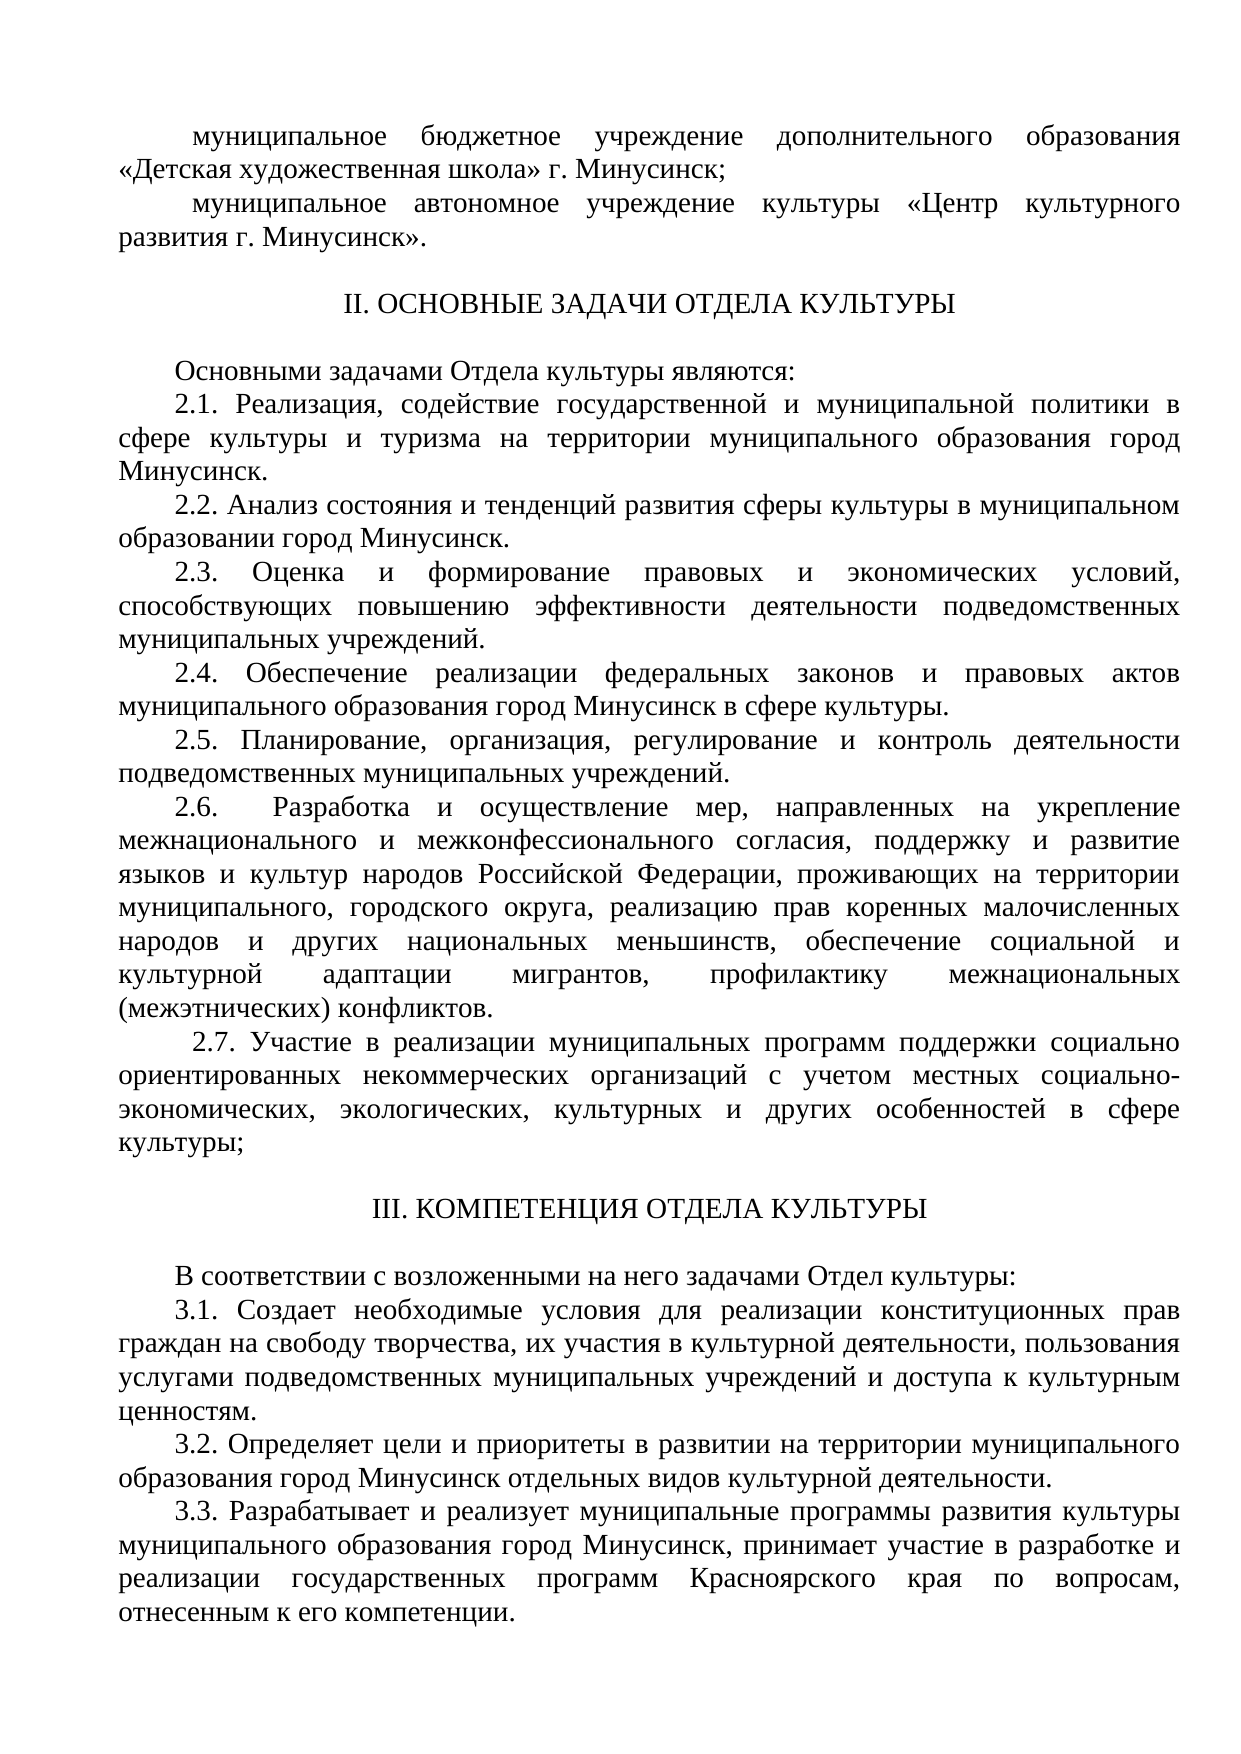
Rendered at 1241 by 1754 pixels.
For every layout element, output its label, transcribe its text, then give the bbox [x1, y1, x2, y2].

text 3.2. Определяет цели и приоритеты в развитии на территории муниципального образования город Минусинск отдельных видов культурной деятельности. [118, 1426, 1181, 1493]
text 2.6. Разработка и осуществление мер, направленных на укрепление межнационального и межконфессионального согласия, поддержку и развитие языков и культур народов Российской Федерации, проживающих на территории муниципального, городского округа, реализацию прав коренных малочисленных народов и других национальных меньшинств, обеспечение социальной и культурной адаптации мигрантов, профилактику межнациональных (межэтнических) конфликтов. [118, 789, 1181, 1024]
text муниципальное автономное учреждение культуры «Центр культурного развития г. Минусинск». [118, 185, 1181, 252]
text 2.1. Реализация, содействие государственной и муниципальной политики в сфере культуры и туризма на территории муниципального образования город Минусинск. [118, 386, 1181, 487]
text 2.4. Обеспечение реализации федеральных законов и правовых актов муниципального образования город Минусинск в сфере культуры. [118, 655, 1181, 722]
text 2.5. Планирование, организация, регулирование и контроль деятельности подведомственных муниципальных учреждений. [118, 722, 1181, 789]
text III. КОМПЕТЕНЦИЯ ОТДЕЛА КУЛЬТУРЫ [118, 1191, 1181, 1225]
text В соответствии с возложенными на него задачами Отдел культуры: [118, 1258, 1181, 1292]
text 2.2. Анализ состояния и тенденций развития сферы культуры в муниципальном образовании город Минусинск. [118, 487, 1181, 554]
text 3.3. Разрабатывает и реализует муниципальные программы развития культуры муниципального образования город Минусинск, принимает участие в разработке и реализации государственных программ Красноярского края по вопросам, отнесенным к его компетенции. [118, 1493, 1181, 1627]
text муниципальное бюджетное учреждение дополнительного образования «Детская художественная школа» г. Минусинск; [118, 118, 1181, 185]
text 2.7. Участие в реализации муниципальных программ поддержки социально ориентированных некоммерческих организаций с учетом местных социально-экономических, экологических, культурных и других особенностей в сфере культуры; [118, 1024, 1181, 1158]
text II. ОСНОВНЫЕ ЗАДАЧИ ОТДЕЛА КУЛЬТУРЫ [118, 286, 1181, 319]
text 2.3. Оценка и формирование правовых и экономических условий, способствующих повышению эффективности деятельности подведомственных муниципальных учреждений. [118, 554, 1181, 655]
text 3.1. Создает необходимые условия для реализации конституционных прав граждан на свободу творчества, их участия в культурной деятельности, пользования услугами подведомственных муниципальных учреждений и доступа к культурным ценностям. [118, 1292, 1181, 1426]
text Основными задачами Отдела культуры являются: [118, 353, 1181, 386]
